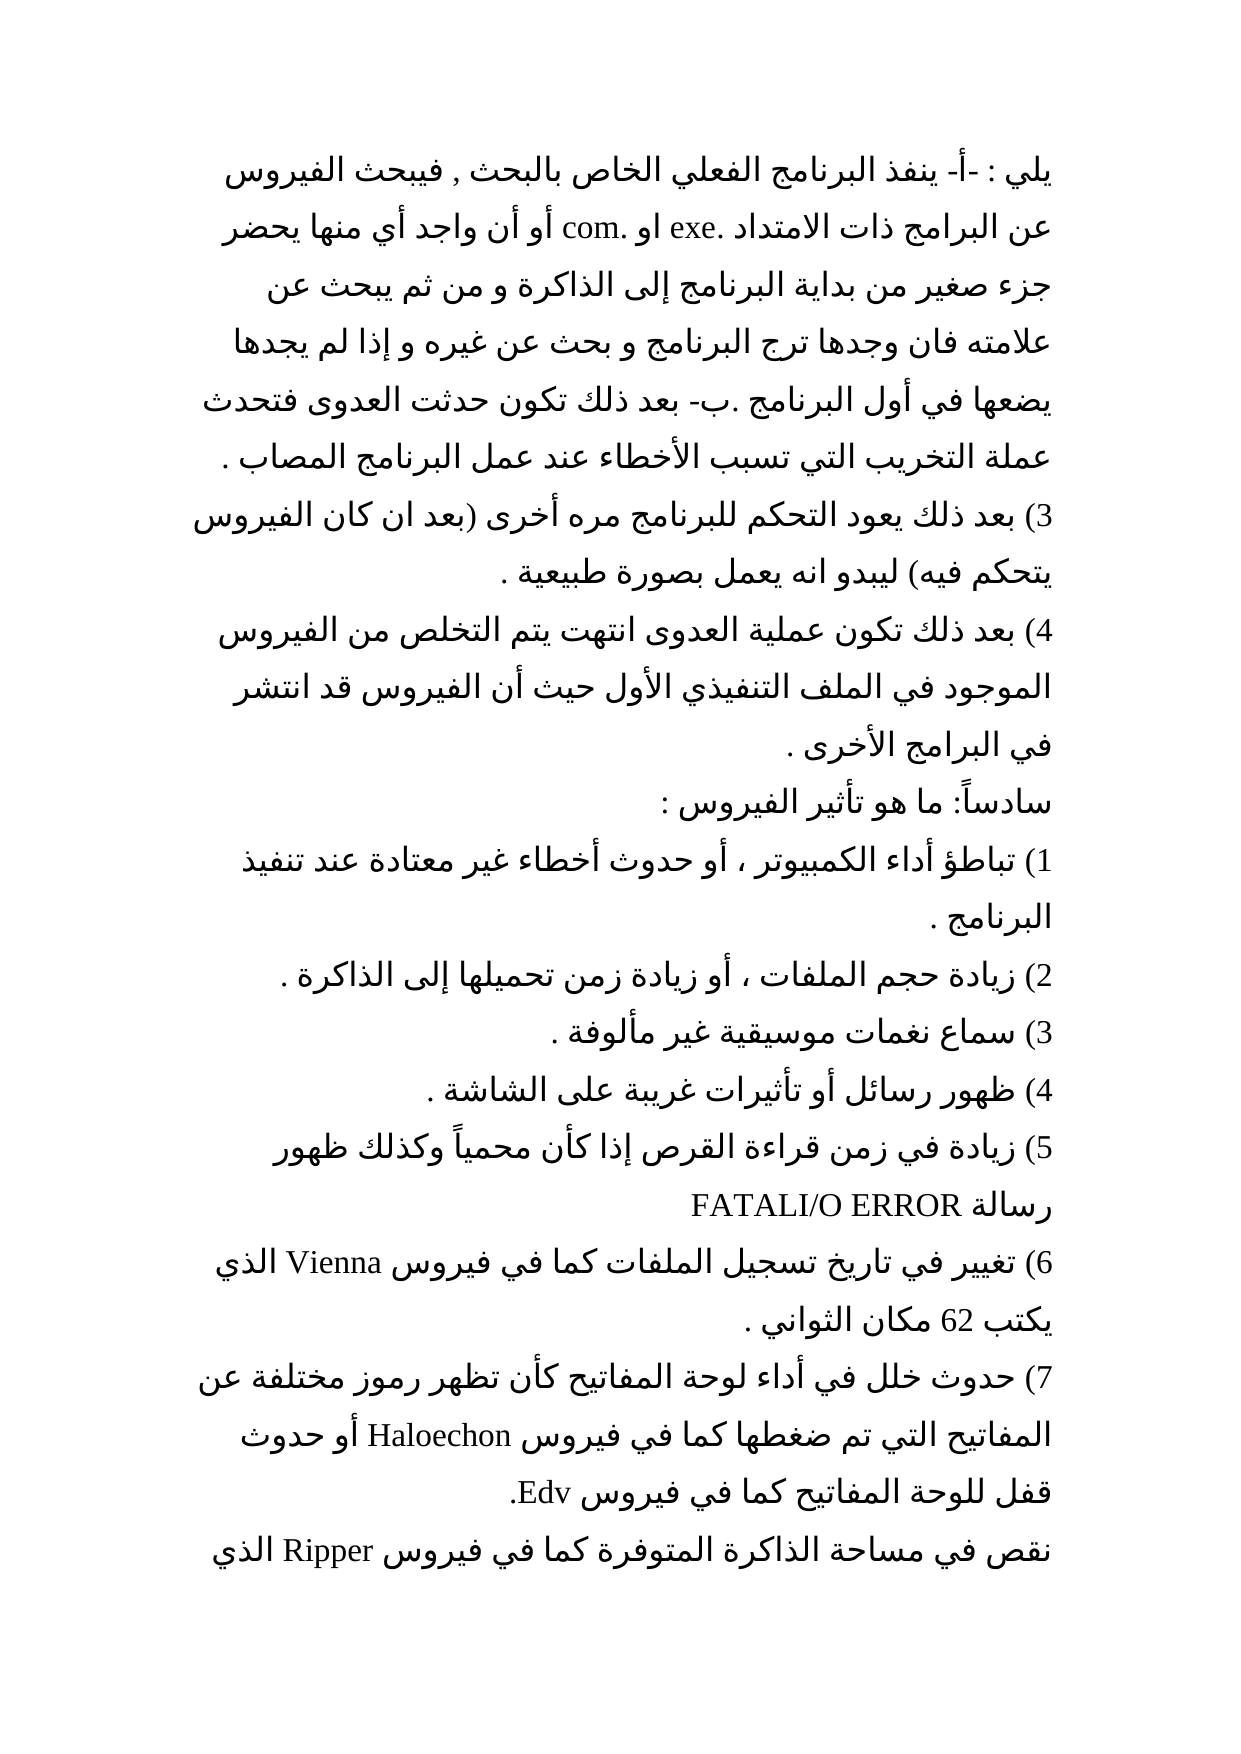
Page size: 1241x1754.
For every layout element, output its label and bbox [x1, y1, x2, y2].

text [187, 150, 1053, 1568]
